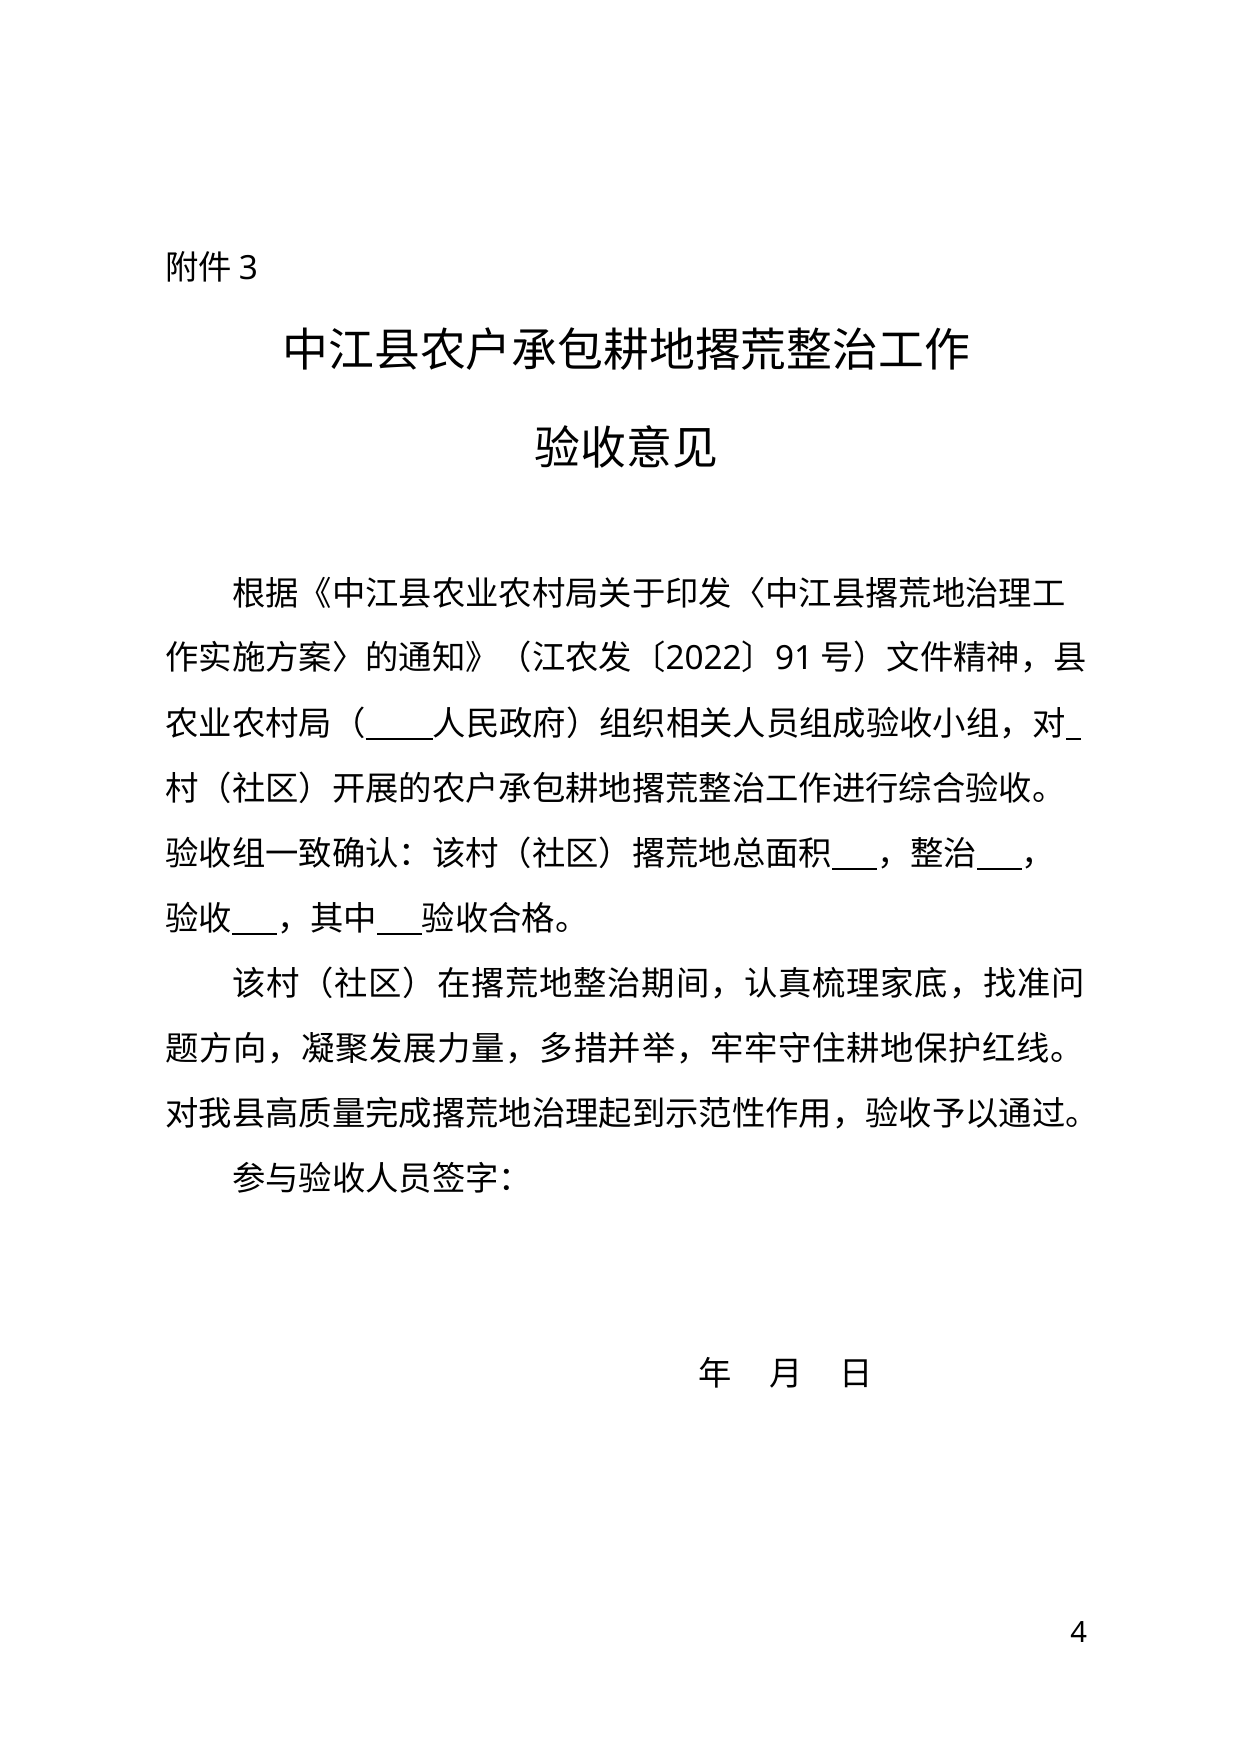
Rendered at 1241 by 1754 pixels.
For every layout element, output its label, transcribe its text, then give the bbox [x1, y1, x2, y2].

text 验收意见 [165, 395, 1087, 493]
text 中江县农户承包耕地撂荒整治工作 [165, 298, 1087, 395]
text 附件3 [165, 233, 1087, 298]
text 该村（社区）在撂荒地整治期间，认真梳理家底，找准问题方向，凝聚发展力量，多措并举，牢牢守住耕地保护红线。对我县高质量完成撂荒地治理起到示范性作用，验收予以通过。 [165, 948, 1087, 1143]
text 根据《中江县农业农村局关于印发〈中江县撂荒地治理工作实施方案〉的通知》（江农发〔2022〕91号）文件精神，县农业农村局（ 人民政府）组织相关人员组成验收小组，对 村（社区）开展的农户承包耕地撂荒整治工作进行综合验收。验收组一致确认：该村（社区）撂荒地总面积 ，整治 ，验收 ，其中 验收合格。 [165, 558, 1087, 948]
text 年 月 日 [165, 1338, 1087, 1403]
text 参与验收人员签字： [165, 1143, 1087, 1208]
